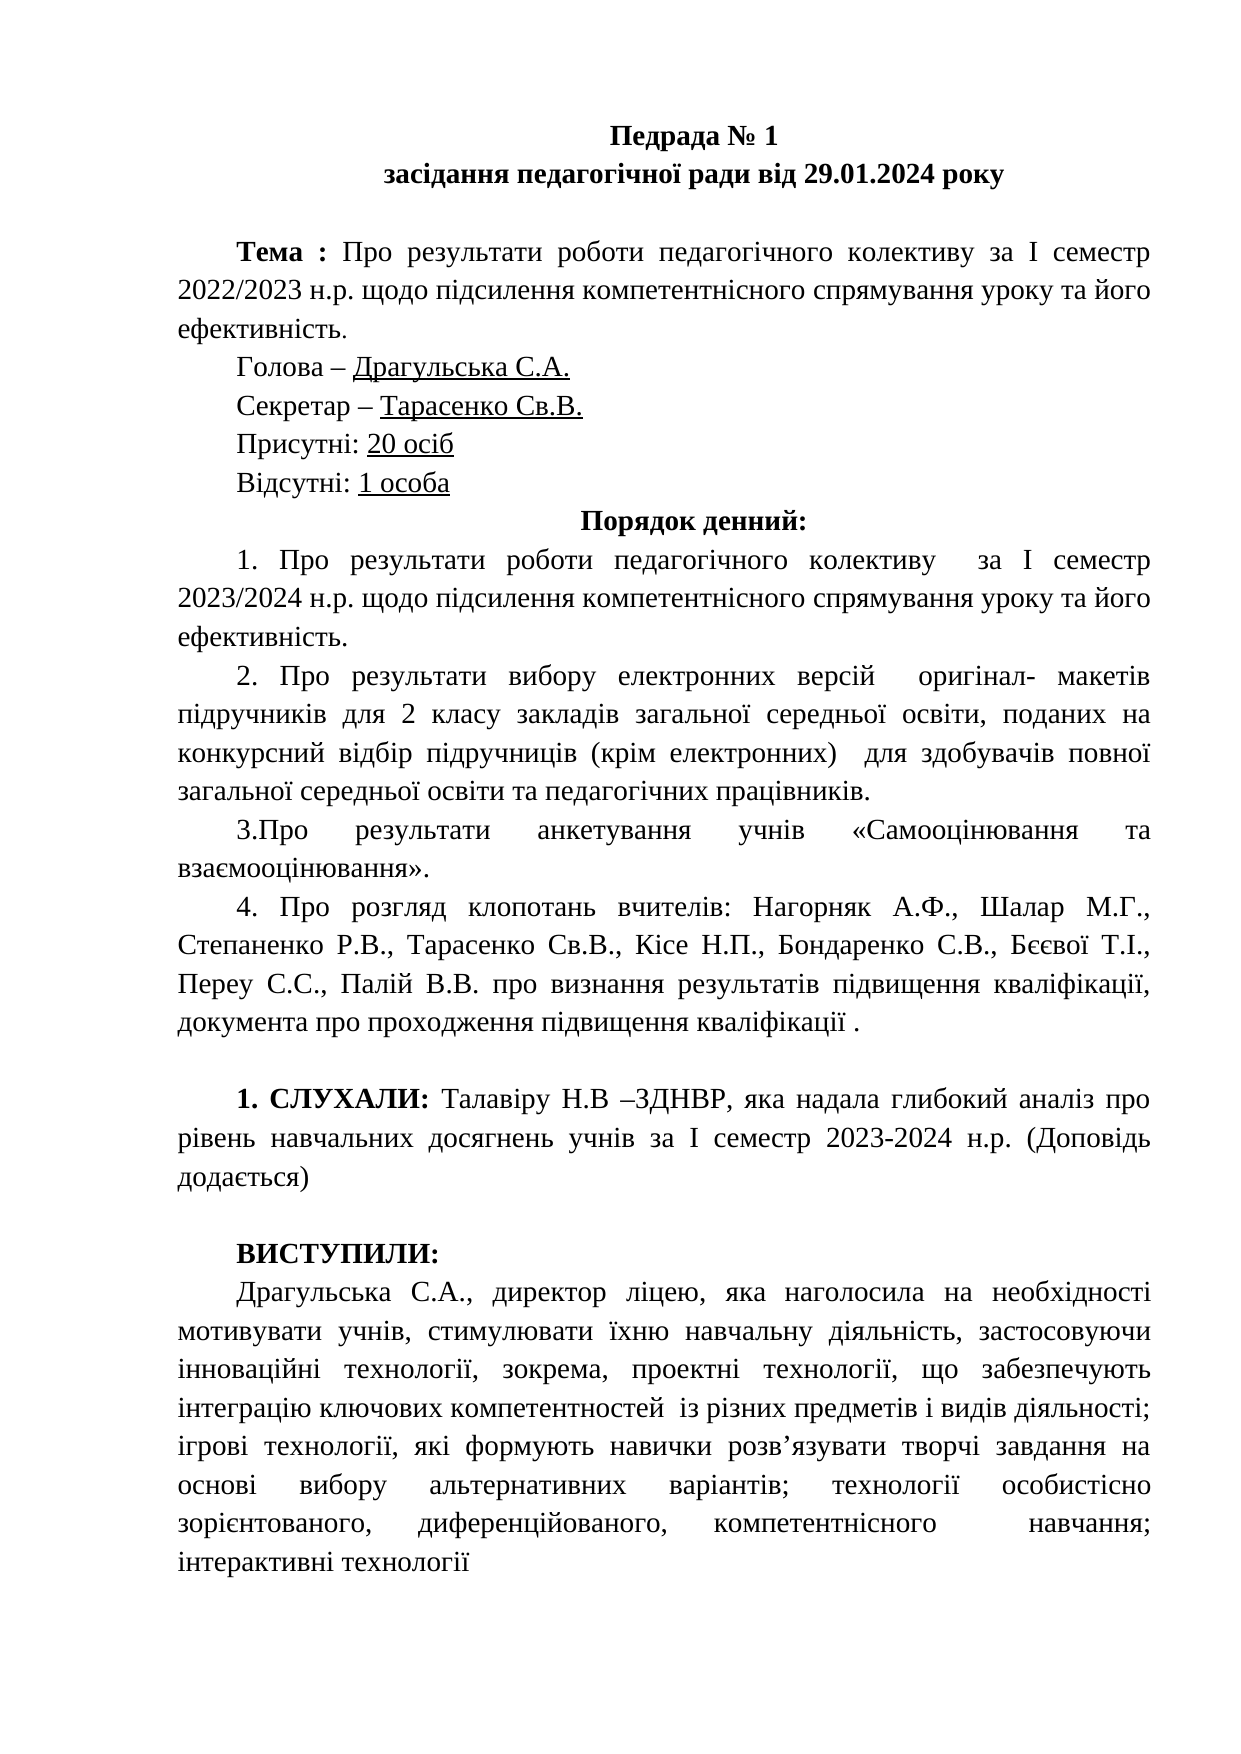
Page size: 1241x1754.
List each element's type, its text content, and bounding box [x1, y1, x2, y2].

text Голова – Драгульська С.А. [177, 349, 1152, 383]
text Тема : Про результати роботи педагогічного колективу за І семестр 2022/2023 н.р. щодо підсилення компетентнісного спрямування уроку та його ефективність. [177, 234, 1152, 344]
text 1. СЛУХАЛИ: Талавіру Н.В –ЗДНВР, яка надала глибокий аналіз про рівень навчальних досягнень учнів за І семестр 2023-2024 н.р. (Доповідь додається) [177, 1082, 1152, 1192]
text Драгульська С.А., директор ліцею, яка наголосила на необхідності мотивувати учнів, стимулювати їхню навчальну діяльність, застосовуючи інноваційні технології, зокрема, проектні технології, що забезпечують інтеграцію ключових компетентностей із різних предметів і видів діяльності; ігрові технології, які формують навички розв’язувати творчі завдання на основі вибору альтернативних варіантів; технології особистісно зорієнтованого, диференційованого, компетентнісного навчання; інтерактивні технології [177, 1274, 1152, 1578]
text Порядок денний: [177, 503, 1152, 537]
text ВИСТУПИЛИ: [177, 1236, 1152, 1269]
text Відсутні: 1 особа [177, 465, 1152, 498]
text Присутні: 20 осіб [177, 426, 1152, 460]
list 4. Про розгляд клопотань вчителів: Нагорняк А.Ф., Шалар М.Г., Степаненко Р.В., Тарасенко Св.В., Кісе Н.П., Бондаренко С.В., Бєєвої Т.І., Переу С.С., Палій В.В. про визнання результатів підвищення кваліфікації, документа про проходження підвищення кваліфікації . [177, 889, 1152, 1038]
text 3.Про результати анкетування учнів «Самооцінювання та взаємооцінювання». [177, 812, 1152, 884]
text Педрада № 1 [177, 118, 1152, 152]
text 1. Про результати роботи педагогічного колективу за І семестр 2023/2024 н.р. щодо підсилення компетентнісного спрямування уроку та його ефективність. [177, 542, 1152, 653]
text 2. Про результати вибору електронних версій оригінал- макетів підручників для 2 класу закладів загальної середньої освіти, поданих на конкурсний відбір підручниців (крім електронних) для здобувачів повної загальної середньої освіти та педагогічних працівників. [177, 658, 1152, 807]
text Секретар – Тарасенко Св.В. [177, 388, 1152, 421]
text засідання педагогічної ради від 29.01.2024 року [177, 157, 1152, 190]
